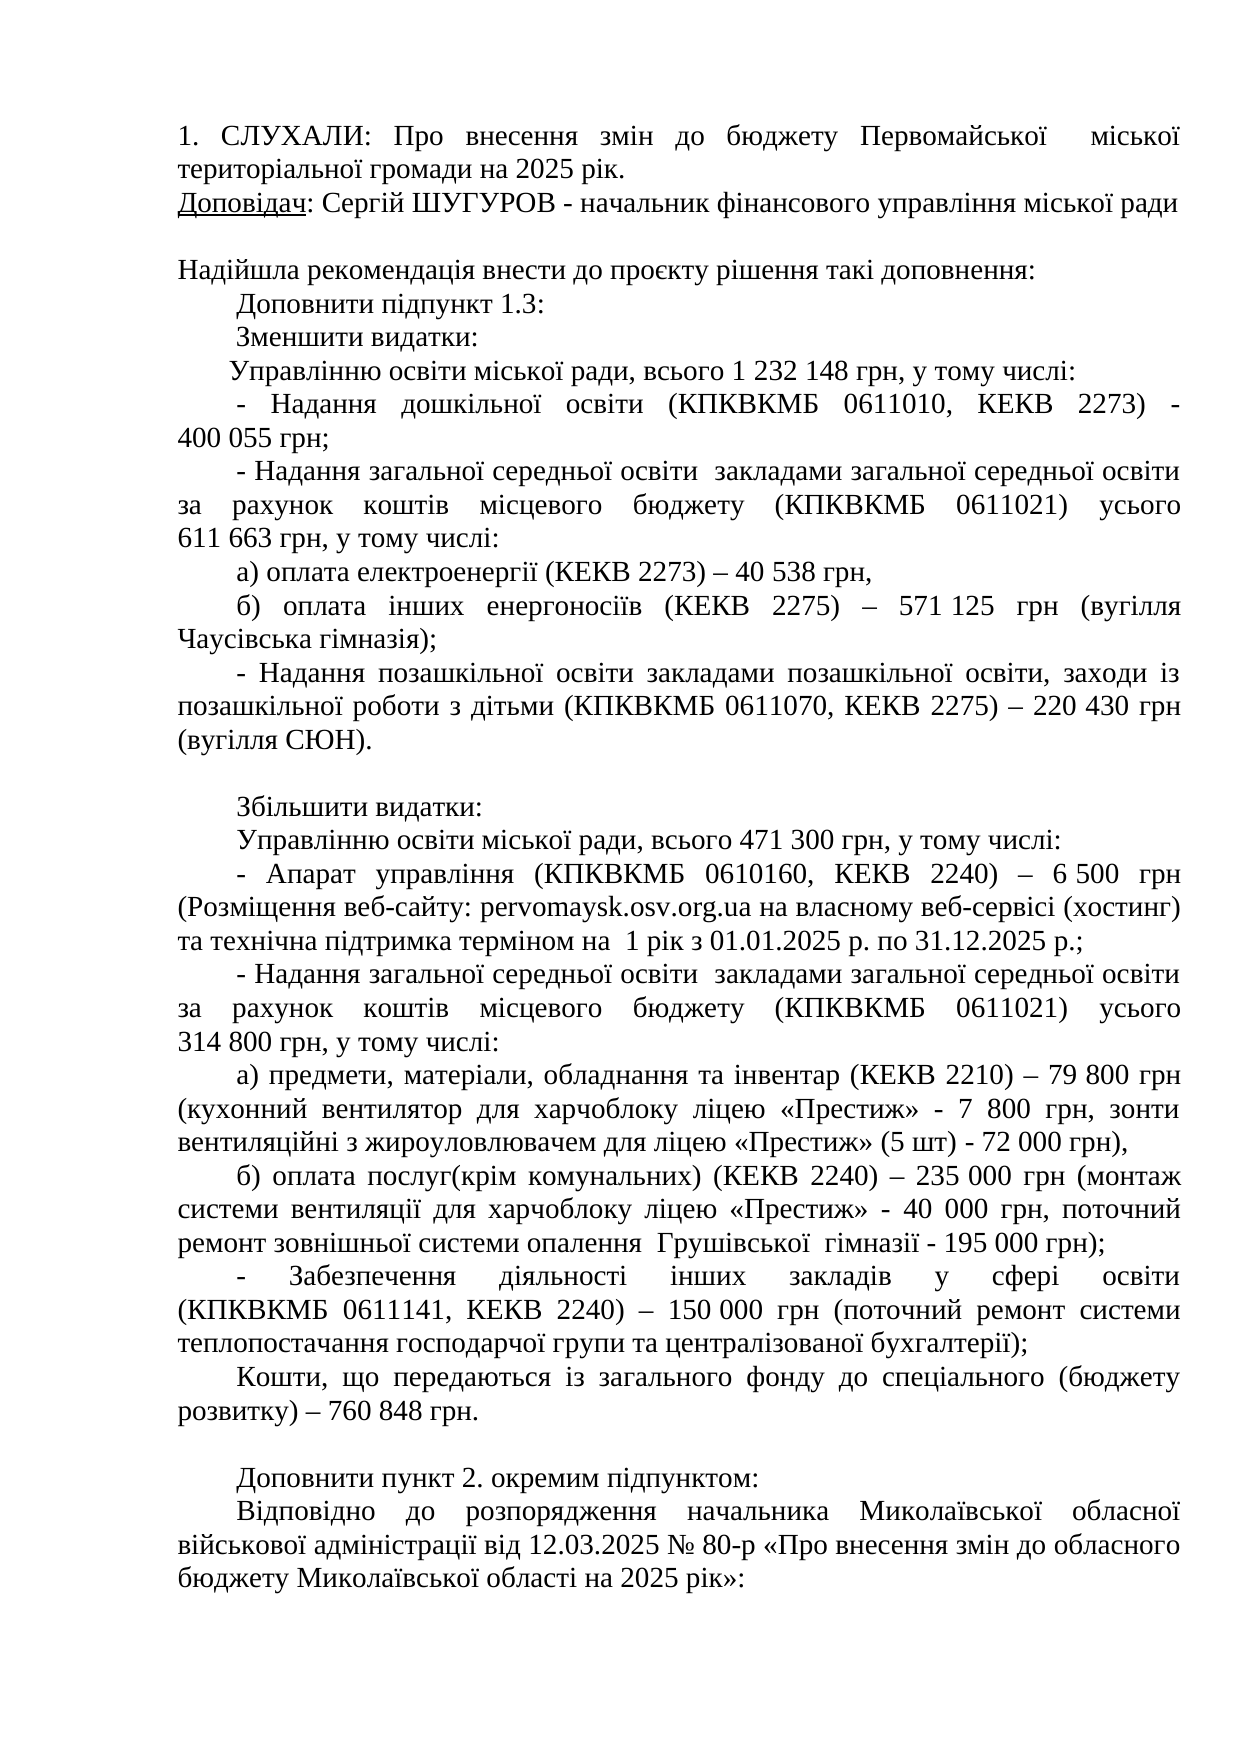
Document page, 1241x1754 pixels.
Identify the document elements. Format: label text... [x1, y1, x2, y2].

text Доповідач: Сергій ШУГУРОВ - начальник фінансового управління міської ради [177, 185, 1181, 219]
text а) оплата електроенергії (КЕКВ 2273) – 40 538 грн, [177, 554, 1181, 588]
text Доповнити підпункт 1.3: [177, 286, 1181, 319]
text б) оплата інших енергоносіїв (КЕКВ 2275) – 571 125 грн (вугілля Чаусівська гімназія); [177, 588, 1181, 655]
text Управлінню освіти міської ради, всього 471 300 грн, у тому числі: [177, 822, 1181, 856]
text Збільшити видатки: [177, 789, 1181, 822]
text - Надання позашкільної освіти закладами позашкільної освіти, заходи із позашкільної роботи з дітьми (КПКВКМБ 0611070, КЕКВ 2275) – 220 430 грн (вугілля СЮН). [177, 655, 1181, 755]
text Управлінню освіти міської ради, всього 1 232 148 грн, у тому числі: [177, 353, 1181, 386]
text Зменшити видатки: [177, 319, 1181, 353]
text а) предмети, матеріали, обладнання та інвентар (КЕКВ 2210) – 79 800 грн (кухонний вентилятор для харчоблоку ліцею «Престиж» - 7 800 грн, зонти вентиляційні з жироуловлювачем для ліцею «Престиж» (5 шт) - 72 000 грн), [177, 1057, 1181, 1158]
text - Надання загальної середньої освіти закладами загальної середньої освіти за рахунок коштів місцевого бюджету (КПКВКМБ 0611021) усього 611 663 грн, у тому числі: [177, 453, 1181, 554]
text Надійшла рекомендація внести до проєкту рішення такі доповнення: [177, 252, 1181, 286]
text Кошти, що передаються із загального фонду до спеціального (бюджету розвитку) – 760 848 грн. [177, 1359, 1181, 1426]
text 1. СЛУХАЛИ: Про внесення змін до бюджету Первомайської міської територіальної громади на 2025 рік. [177, 118, 1181, 185]
text Доповнити пункт 2. окремим підпунктом: [177, 1460, 1181, 1493]
text - Надання дошкільної освіти (КПКВКМБ 0611010, КЕКВ 2273) - 400 055 грн; [177, 386, 1181, 453]
text б) оплата послуг(крім комунальних) (КЕКВ 2240) – 235 000 грн (монтаж системи вентиляції для харчоблоку ліцею «Престиж» - 40 000 грн, поточний ремонт зовнішньої системи опалення Грушівської гімназії - 195 000 грн); [177, 1158, 1181, 1258]
text - Забезпечення діяльності інших закладів у сфері освіти (КПКВКМБ 0611141, КЕКВ 2240) – 150 000 грн (поточний ремонт системи теплопостачання господарчої групи та централізованої бухгалтерії); [177, 1258, 1181, 1359]
text Відповідно до розпорядження начальника Миколаївської обласної військової адміністрації від 12.03.2025 № 80-р «Про внесення змін до обласного бюджету Миколаївської області на 2025 рік»: [177, 1493, 1181, 1594]
text - Надання загальної середньої освіти закладами загальної середньої освіти за рахунок коштів місцевого бюджету (КПКВКМБ 0611021) усього 314 800 грн, у тому числі: [177, 957, 1181, 1057]
text - Апарат управління (КПКВКМБ 0610160, КЕКВ 2240) – 6 500 грн (Розміщення веб-сайту: pervomaysk.osv.org.ua на власному веб-сервісі (хостинг) та технічна підтримка терміном на 1 рік з 01.01.2025 р. по 31.12.2025 р.; [177, 856, 1181, 957]
